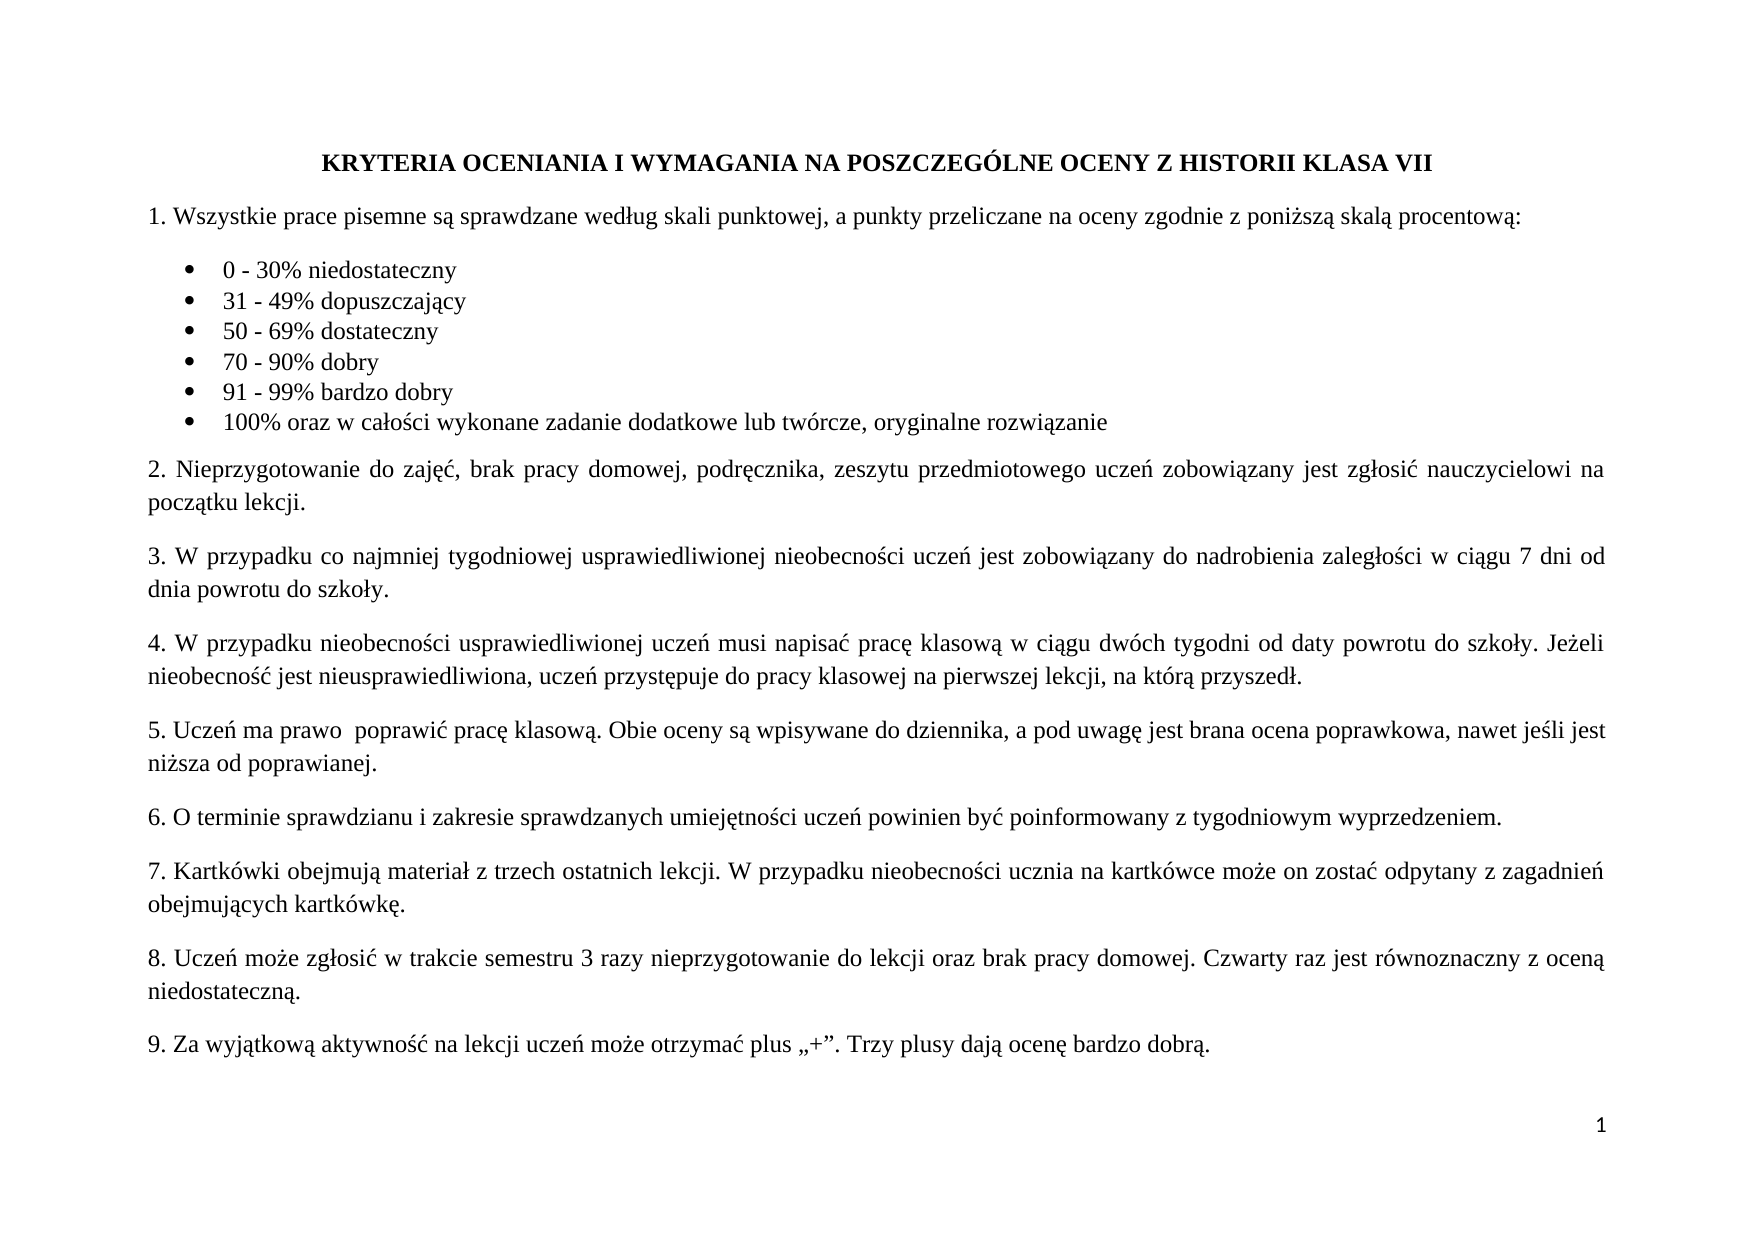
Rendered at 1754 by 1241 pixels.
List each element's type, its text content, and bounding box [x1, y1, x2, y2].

text 8. Uczeń może zgłosić w trakcie semestru 3 razy nieprzygotowanie do lekcji oraz brak pracy domowej. Czwarty raz jest równoznaczny z oceną niedostateczną. [148, 943, 1606, 1004]
list 91 - 99% bardzo dobry [185, 377, 1606, 406]
list 70 - 90% dobry [185, 347, 1606, 375]
text 5. Uczeń ma prawo poprawić pracę klasową. Obie oceny są wpisywane do dziennika, a pod uwagę jest brana ocena poprawkowa, nawet jeśli jest niższa od poprawianej. [148, 715, 1606, 777]
list 0 - 30% niedostateczny [185, 255, 1606, 284]
text 1. Wszystkie prace pisemne są sprawdzane według skali punktowej, a punkty przeliczane na oceny zgodnie z poniższą skalą procentową: [148, 201, 1606, 230]
list 31 - 49% dopuszczający [185, 286, 1606, 314]
text 2. Nieprzygotowanie do zajęć, brak pracy domowej, podręcznika, zeszytu przedmiotowego uczeń zobowiązany jest zgłosić nauczycielowi na początku lekcji. [148, 454, 1606, 516]
text 6. O terminie sprawdzianu i zakresie sprawdzanych umiejętności uczeń powinien być poinformowany z tygodniowym wyprzedzeniem. [148, 802, 1606, 831]
text 3. W przypadku co najmniej tygodniowej usprawiedliwionej nieobecności uczeń jest zobowiązany do nadrobienia zaległości w ciągu 7 dni od dnia powrotu do szkoły. [148, 541, 1606, 603]
text 9. Za wyjątkową aktywność na lekcji uczeń może otrzymać plus „+”. Trzy plusy dają ocenę bardzo dobrą. [148, 1029, 1606, 1058]
text 7. Kartkówki obejmują materiał z trzech ostatnich lekcji. W przypadku nieobecności ucznia na kartkówce może on zostać odpytany z zagadnień obejmujących kartkówkę. [148, 856, 1606, 918]
text KRYTERIA OCENIANIA I WYMAGANIA NA POSZCZEGÓLNE OCENY Z HISTORII KLASA VII [148, 148, 1606, 176]
list 50 - 69% dostateczny [185, 316, 1606, 345]
text 4. W przypadku nieobecności usprawiedliwionej uczeń musi napisać pracę klasową w ciągu dwóch tygodni od daty powrotu do szkoły. Jeżeli nieobecność jest nieusprawiedliwiona, uczeń przystępuje do pracy klasowej na pierwszej lekcji, na którą przyszedł. [148, 628, 1606, 690]
list 100% oraz w całości wykonane zadanie dodatkowe lub twórcze, oryginalne rozwiązanie [185, 407, 1606, 436]
